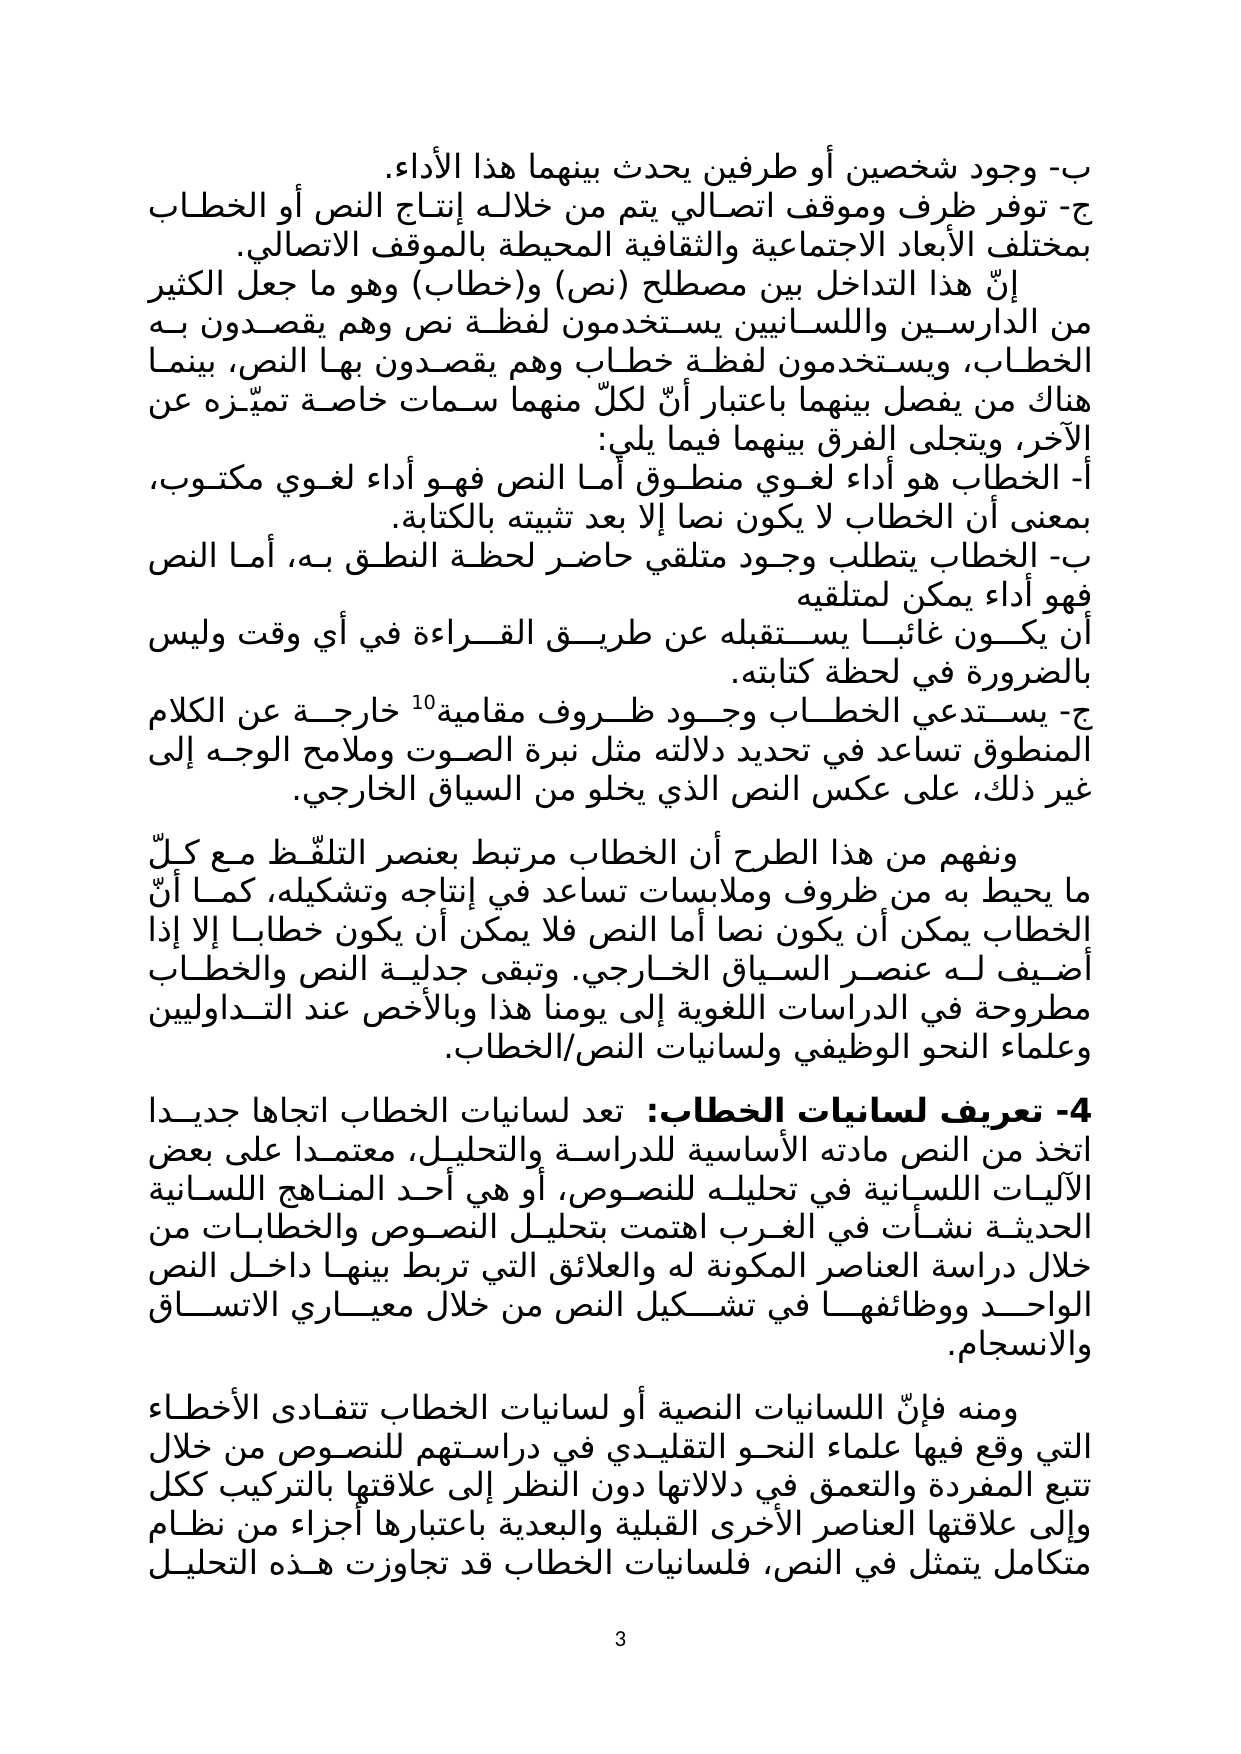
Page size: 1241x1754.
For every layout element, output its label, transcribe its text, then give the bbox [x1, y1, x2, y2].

text ب- الخطاب يتطلب وجود متلقي حاضر لحظة النطق به، أما النص فهو أداء يمكن لمتلقيه [148, 536, 1093, 614]
text ب- وجود شخصين أو طرفين يحدث بينهما هذا الأداء. [148, 148, 1093, 186]
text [148, 1388, 1093, 1582]
text أن يكون غائبا يستقبله عن طريق القراءة في أي وقت وليس بالضرورة في لحظة كتابته. [148, 614, 1093, 692]
text 4- تعريف لسانيات الخطاب: تعد لسانيات الخطاب اتجاها جديدا اتخذ من النص مادته الأساسية للدراسة والتحليل، معتمدا على بعض الآليات اللسانية في تحليله للنصوص، أو هي أحد المناهج اللسانية الحديثة نشأت في الغرب اهتمت بتحليل النصوص والخطابات من خلال دراسة العناصر المكونة له والعلائق التي تربط بينها داخل النص الواحد ووظائفها في تشكيل النص من خلال معياري الاتساق والانسجام. [148, 1091, 1093, 1363]
text ج- توفر ظرف وموقف اتصالي يتم من خلاله إنتاج النص أو الخطاب بمختلف الأبعاد الاجتماعية والثقافية المحيطة بالموقف الاتصالي. [148, 186, 1093, 264]
text أ- الخطاب هو أداء لغوي منطوق أما النص فهو أداء لغوي مكتوب، بمعنى أن الخطاب لا يكون نصا إلا بعد تثبيته بالكتابة. [148, 458, 1093, 536]
text ج- يستدعي الخطاب وجود ظروف مقامية خارجة عن الكلام المنطوق تساعد في تحديد دلالته مثل نبرة الصوت وملامح الوجه إلى غير ذلك، على عكس النص الذي يخلو من السياق الخارجي. [148, 692, 1093, 808]
text إنّ هذا التداخل بين مصطلح (نص) و(خطاب) وهو ما جعل الكثير من الدارسين واللسانيين يستخدمون لفظة نص وهم يقصدون به الخطاب، ويستخدمون لفظة خطاب وهم يقصدون بها النص، بينما هناك من يفصل بينهما باعتبار أنّ لكلّ منهما سمات خاصة تميّزه عن الآخر، ويتجلى الفرق بينهما فيما يلي: [148, 264, 1093, 458]
text ونفهم من هذا الطرح أن الخطاب مرتبط بعنصر التلفّظ مع كلّ ما يحيط به من ظروف وملابسات تساعد في إنتاجه وتشكيله، كما أنّ الخطاب يمكن أن يكون نصا أما النص فلا يمكن أن يكون خطابا إلا إذا أضيف له عنصر السياق الخارجي. وتبقى جدلية النص والخطاب مطروحة في الدراسات اللغوية إلى يومنا هذا وبالأخص عند التداوليين وعلماء النحو الوظيفي ولسانيات النص/الخطاب. [148, 833, 1093, 1066]
